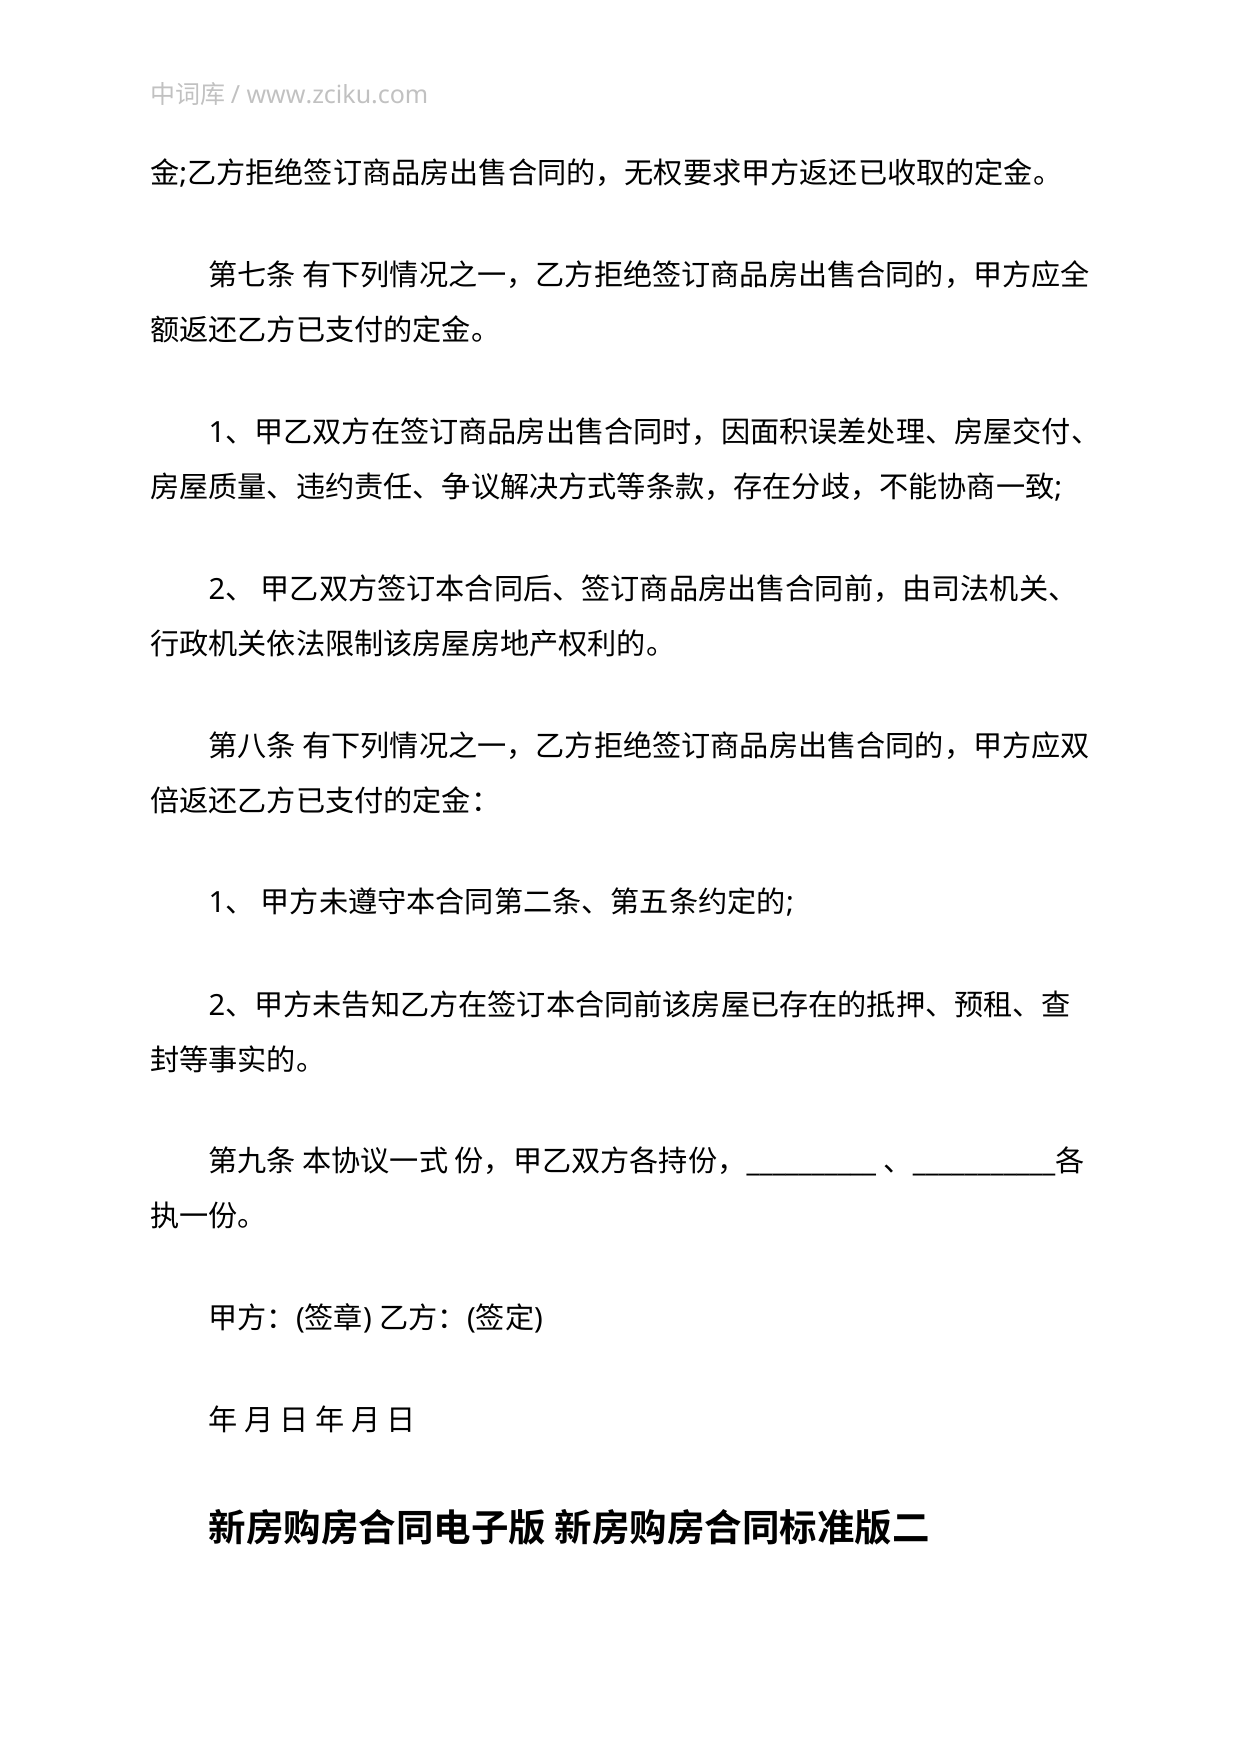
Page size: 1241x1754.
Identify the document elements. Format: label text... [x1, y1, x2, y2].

text 第九条 本协议一式 份，甲乙双方各持份，__________ 、___________各执一份。 [150, 1138, 1090, 1235]
text 甲方：(签章) 乙方：(签定) [150, 1294, 1090, 1337]
text 2、甲方未告知乙方在签订本合同前该房屋已存在的抵押、预租、查封等事实的。 [150, 981, 1090, 1078]
text 第七条 有下列情况之一，乙方拒绝签订商品房出售合同的，甲方应全额返还乙方已支付的定金。 [150, 252, 1090, 349]
text 1、 甲方未遵守本合同第二条、第五条约定的; [150, 879, 1090, 921]
text 1、甲乙双方在签订商品房出售合同时，因面积误差处理、房屋交付、房屋质量、违约责任、争议解决方式等条款，存在分歧，不能协商一致; [150, 409, 1090, 506]
text 第八条 有下列情况之一，乙方拒绝签订商品房出售合同的，甲方应双倍返还乙方已支付的定金： [150, 722, 1090, 819]
text 2、 甲乙双方签订本合同后、签订商品房出售合同前，由司法机关、行政机关依法限制该房屋房地产权利的。 [150, 566, 1090, 663]
text 年 月 日 年 月 日 [150, 1397, 1090, 1439]
text 新房购房合同电子版 新房购房合同标准版二 [150, 1498, 1090, 1553]
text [150, 150, 1090, 192]
